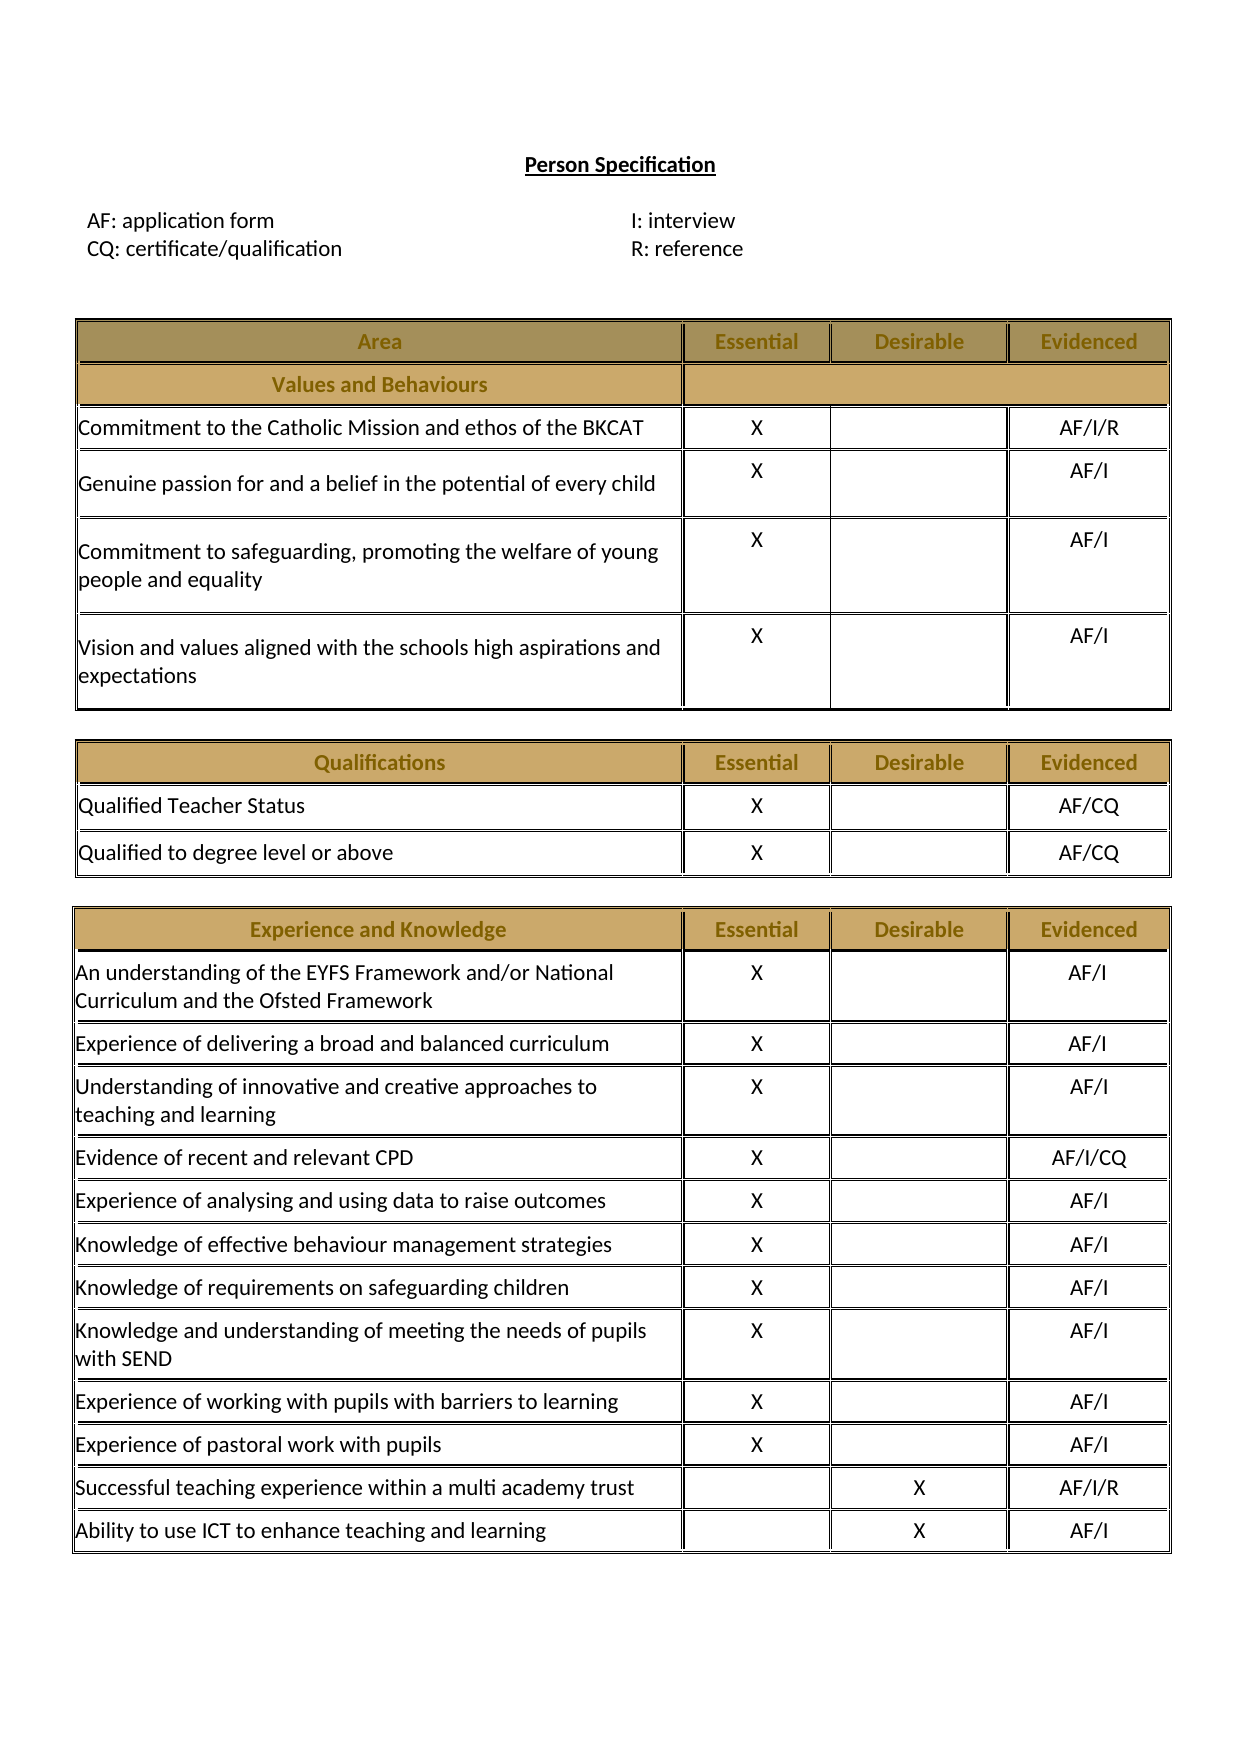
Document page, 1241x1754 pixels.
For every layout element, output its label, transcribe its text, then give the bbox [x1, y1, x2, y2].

table_cell [832, 1181, 1006, 1221]
table_cell Understanding of innovative and creative approaches to teaching and learning [75, 1063, 681, 1134]
table_header Essential [683, 909, 831, 949]
table_cell Experience of analysing and using data to raise outcomes [75, 1178, 681, 1221]
table_cell X [685, 408, 830, 447]
table_cell AF/I [1010, 1378, 1169, 1421]
table_cell [832, 1425, 1006, 1464]
table_cell AF/I [1010, 1063, 1169, 1134]
table_cell Ability to use ICT to enhance teaching and learning [75, 1508, 683, 1551]
table_cell [832, 1138, 1006, 1177]
table_header AF: application form [76, 206, 619, 234]
table_cell [683, 1511, 831, 1551]
table_cell X [832, 1468, 1006, 1507]
table_cell Experience of pastoral work with pupils [75, 1421, 681, 1464]
table_cell AF/I/R [1010, 1464, 1169, 1507]
table_cell AF/I/R [1010, 404, 1169, 447]
table_cell R: reference [620, 234, 1168, 262]
table_header Evidenced [1008, 743, 1169, 782]
table_cell AF/I [1010, 1020, 1169, 1063]
table_cell X [683, 615, 830, 708]
table_cell An understanding of the EYFS Framework and/or National Curriculum and the Ofsted Framework [75, 949, 681, 1020]
table_cell [832, 1024, 1006, 1063]
table_cell AF/I [1010, 1178, 1169, 1221]
table_header Qualifications [78, 741, 683, 782]
table_cell [685, 1468, 829, 1507]
table_cell [831, 519, 1006, 612]
table_cell Values and Behaviours [78, 361, 681, 404]
table_cell X [685, 1067, 829, 1134]
text Person Specification [150, 150, 1090, 178]
table_cell Knowledge of effective behaviour management strategies [74, 1221, 683, 1264]
table_header Evidenced [1008, 909, 1169, 949]
table_header Desirable [831, 320, 1008, 361]
table_cell AF/I [1008, 516, 1170, 612]
table_cell AF/I [1008, 1264, 1170, 1307]
table_cell X [685, 1138, 829, 1177]
table_cell X [683, 832, 831, 874]
table_header Evidenced [1008, 322, 1169, 361]
table_cell Vision and values aligned with the schools high aspirations and expectations [76, 612, 683, 708]
table_cell AF/CQ [1010, 782, 1169, 828]
table_cell [832, 1310, 1006, 1378]
table_cell [832, 1382, 1006, 1421]
table_header Experience and Knowledge [74, 907, 683, 949]
table_cell AF/I [1008, 612, 1170, 708]
table_cell X [685, 1425, 829, 1464]
table_cell AF/I [1010, 448, 1169, 516]
table_cell [832, 1224, 1006, 1264]
table_cell AF/I [1008, 1221, 1170, 1264]
table_cell Knowledge and understanding of meeting the needs of pupils with SEND [74, 1307, 683, 1378]
table_header Essential [683, 322, 831, 361]
table_cell CQ: certificate/qualification [76, 234, 619, 262]
table_cell Successful teaching experience within a multi academy trust [75, 1464, 681, 1507]
table_cell X [685, 786, 829, 828]
table_cell [831, 829, 1008, 874]
table_cell X [685, 1382, 829, 1421]
table_cell Knowledge of requirements on safeguarding children [74, 1264, 683, 1307]
table_cell [832, 1267, 1006, 1307]
table_cell [831, 615, 1008, 708]
table_cell Evidence of recent and relevant CPD [75, 1134, 681, 1177]
table_cell X [685, 1024, 829, 1063]
table_cell Qualified Teacher Status [78, 782, 681, 828]
table_cell AF/I [1008, 1307, 1170, 1378]
table_cell AF/I [1008, 1508, 1169, 1551]
table_cell Experience of working with pupils with barriers to learning [75, 1378, 681, 1421]
table_cell AF/I [1010, 949, 1169, 1020]
table_cell Commitment to safeguarding, promoting the welfare of young people and equality [76, 516, 683, 612]
table_cell Experience of delivering a broad and balanced curriculum [75, 1020, 681, 1063]
table_cell X [685, 519, 830, 612]
table_cell Qualified to degree level or above [78, 829, 683, 874]
table_header Area [78, 320, 683, 361]
table_cell [831, 408, 1006, 447]
table_cell [832, 952, 1006, 1020]
table_cell [685, 361, 1169, 404]
table_cell X [685, 1224, 829, 1264]
table_cell Commitment to the Catholic Mission and ethos of the BKCAT [78, 404, 681, 447]
table_header I: interview [620, 206, 1168, 234]
table_cell [832, 1067, 1006, 1134]
table_header Desirable [831, 741, 1008, 782]
table_cell X [685, 451, 830, 516]
table_cell Genuine passion for and a belief in the potential of every child [78, 448, 681, 516]
table_header Desirable [831, 907, 1008, 949]
table_cell AF/I/CQ [1010, 1134, 1169, 1177]
table_cell AF/I [1010, 1421, 1169, 1464]
table_cell X [685, 952, 829, 1020]
table_cell X [685, 1310, 829, 1378]
table_header Essential [683, 743, 831, 782]
table_cell [832, 786, 1006, 828]
table_cell X [831, 1508, 1008, 1551]
table_cell AF/CQ [1008, 829, 1169, 874]
table_cell [831, 451, 1006, 516]
table_cell X [685, 1267, 829, 1307]
table_cell X [685, 1181, 829, 1221]
